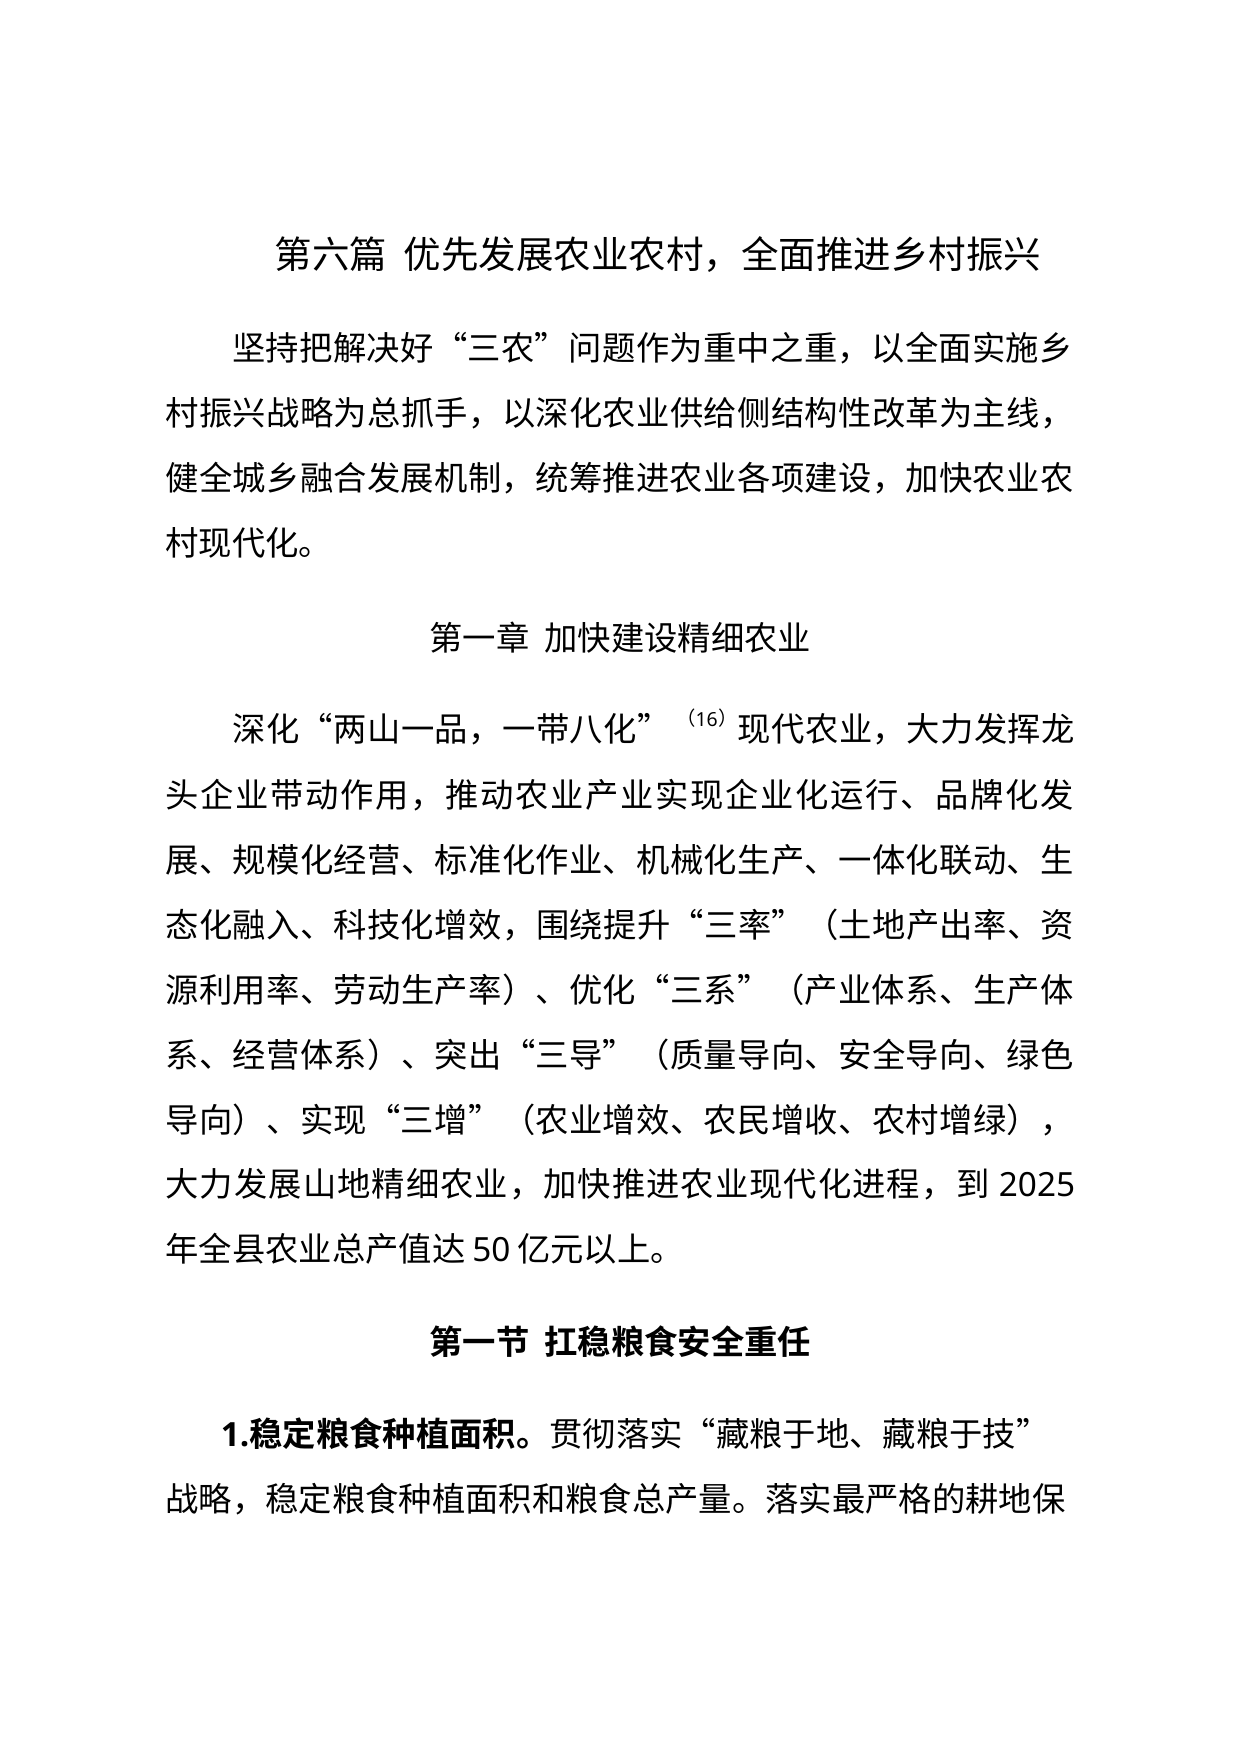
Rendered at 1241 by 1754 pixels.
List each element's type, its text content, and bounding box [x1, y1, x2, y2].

text 深化“两山一品，一带八化” （16）现代农业，大力发挥龙头企业带动作用，推动农业产业实现企业化运行、品牌化发展、规模化经营、标准化作业、机械化生产、一体化联动、生态化融入、科技化增效，围绕提升“三率”（土地产出率、资源利用率、劳动生产率）、优化“三系”（产业体系、生产体系、经营体系）、突出“三导”（质量导向、安全导向、绿色导向）、实现“三增”（农业增效、农民增收、农村增绿），大力发展山地精细农业，加快推进农业现代化进程，到2025年全县农业总产值达50亿元以上。 [165, 695, 1075, 1280]
subtitle 第一节 扛稳粮食安全重任 [165, 1307, 1075, 1372]
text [165, 1399, 1075, 1529]
subtitle 第一章 加快建设精细农业 [165, 603, 1075, 668]
subtitle 第六篇 优先发展农业农村，全面推进乡村振兴 [165, 219, 1075, 284]
text 坚持把解决好“三农”问题作为重中之重，以全面实施乡村振兴战略为总抓手，以深化农业供给侧结构性改革为主线，健全城乡融合发展机制，统筹推进农业各项建设，加快农业农村现代化。 [165, 314, 1075, 574]
